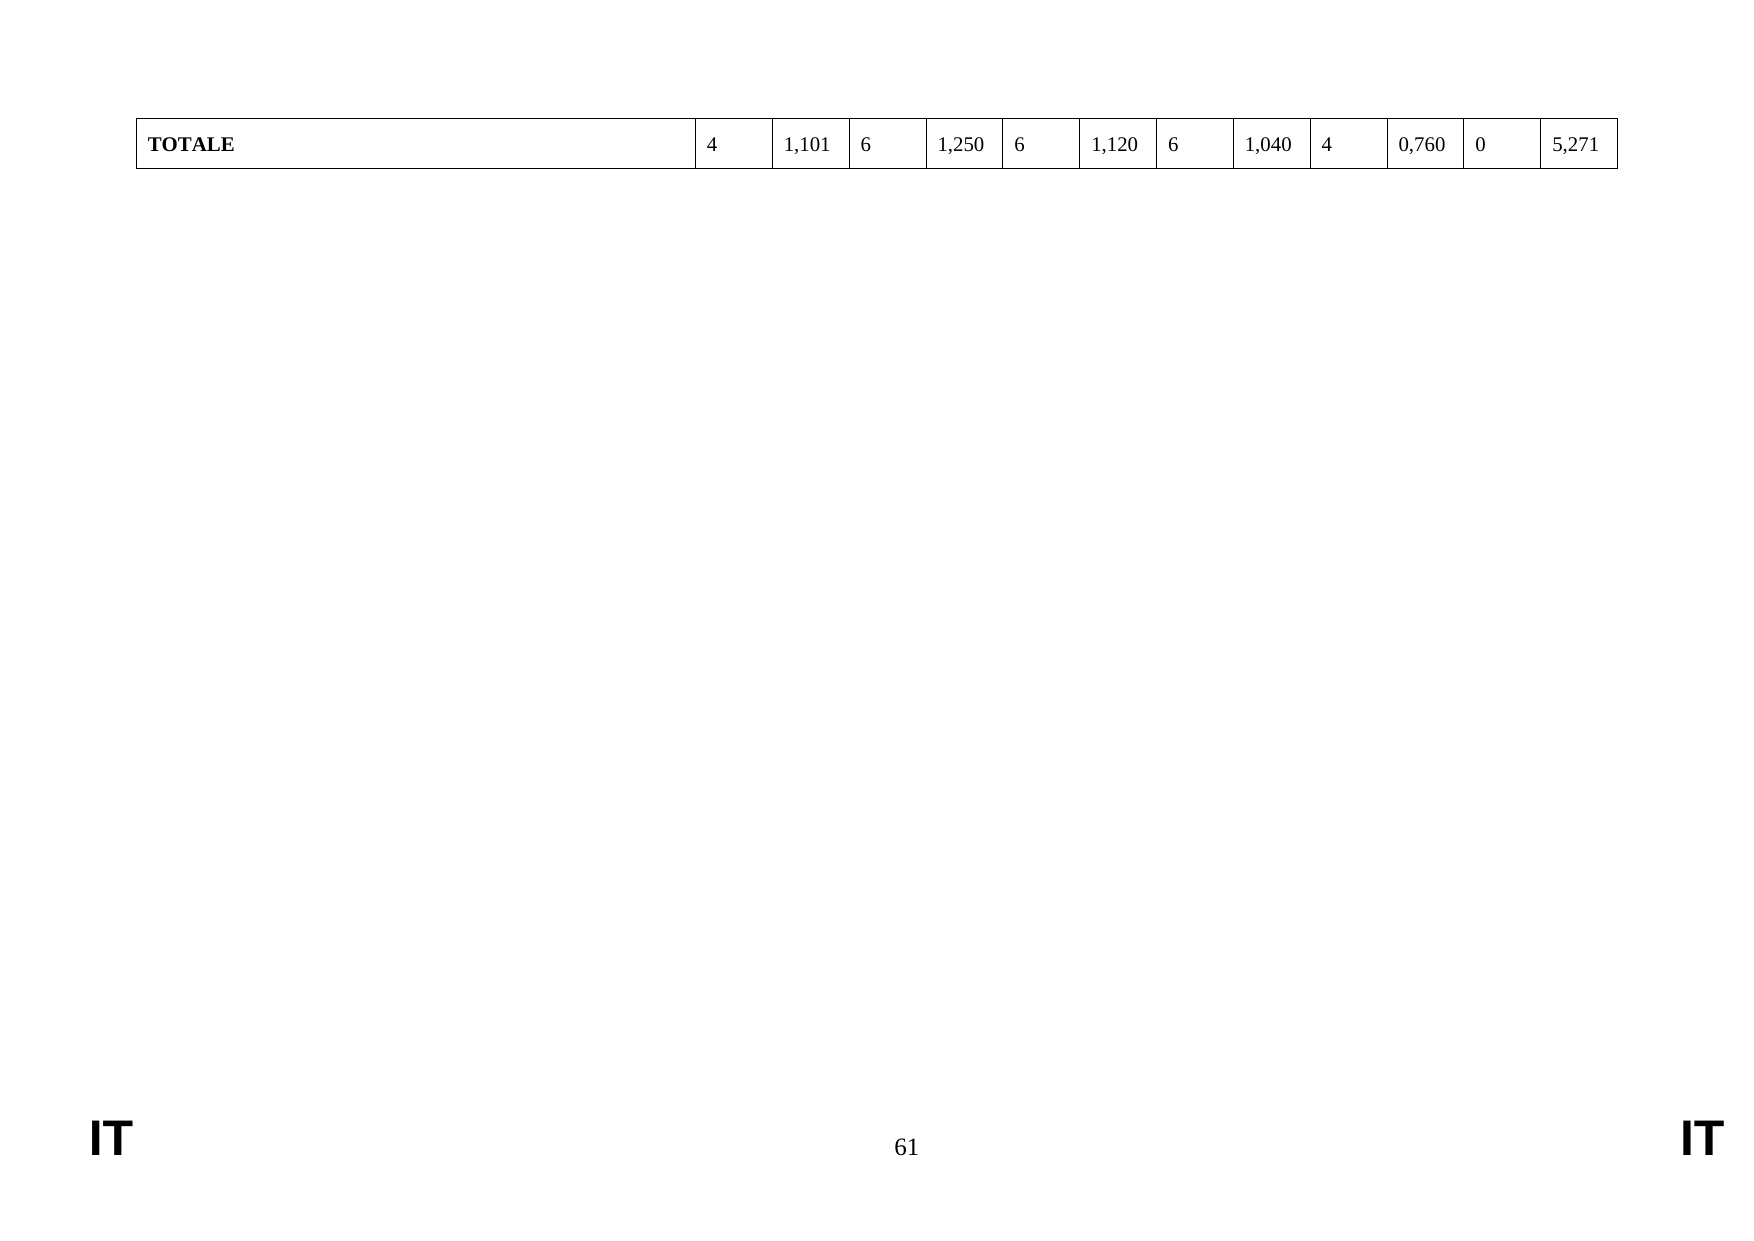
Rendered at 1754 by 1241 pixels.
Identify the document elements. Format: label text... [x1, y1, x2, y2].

table_cell 6 [1003, 119, 1079, 168]
table_cell 0 [1464, 119, 1540, 168]
table_cell 1,250 [927, 119, 1002, 168]
table_cell TOTALE [137, 119, 695, 168]
table_cell 6 [850, 119, 926, 168]
table_cell 1,120 [1080, 119, 1156, 168]
table_cell 0,760 [1388, 119, 1463, 168]
table_cell 4 [1311, 119, 1387, 168]
table_cell 1,101 [773, 119, 849, 168]
table_cell 6 [1157, 119, 1233, 168]
table_cell 1,040 [1234, 119, 1310, 168]
table_cell 4 [696, 119, 772, 168]
table_cell 5,271 [1541, 119, 1617, 168]
